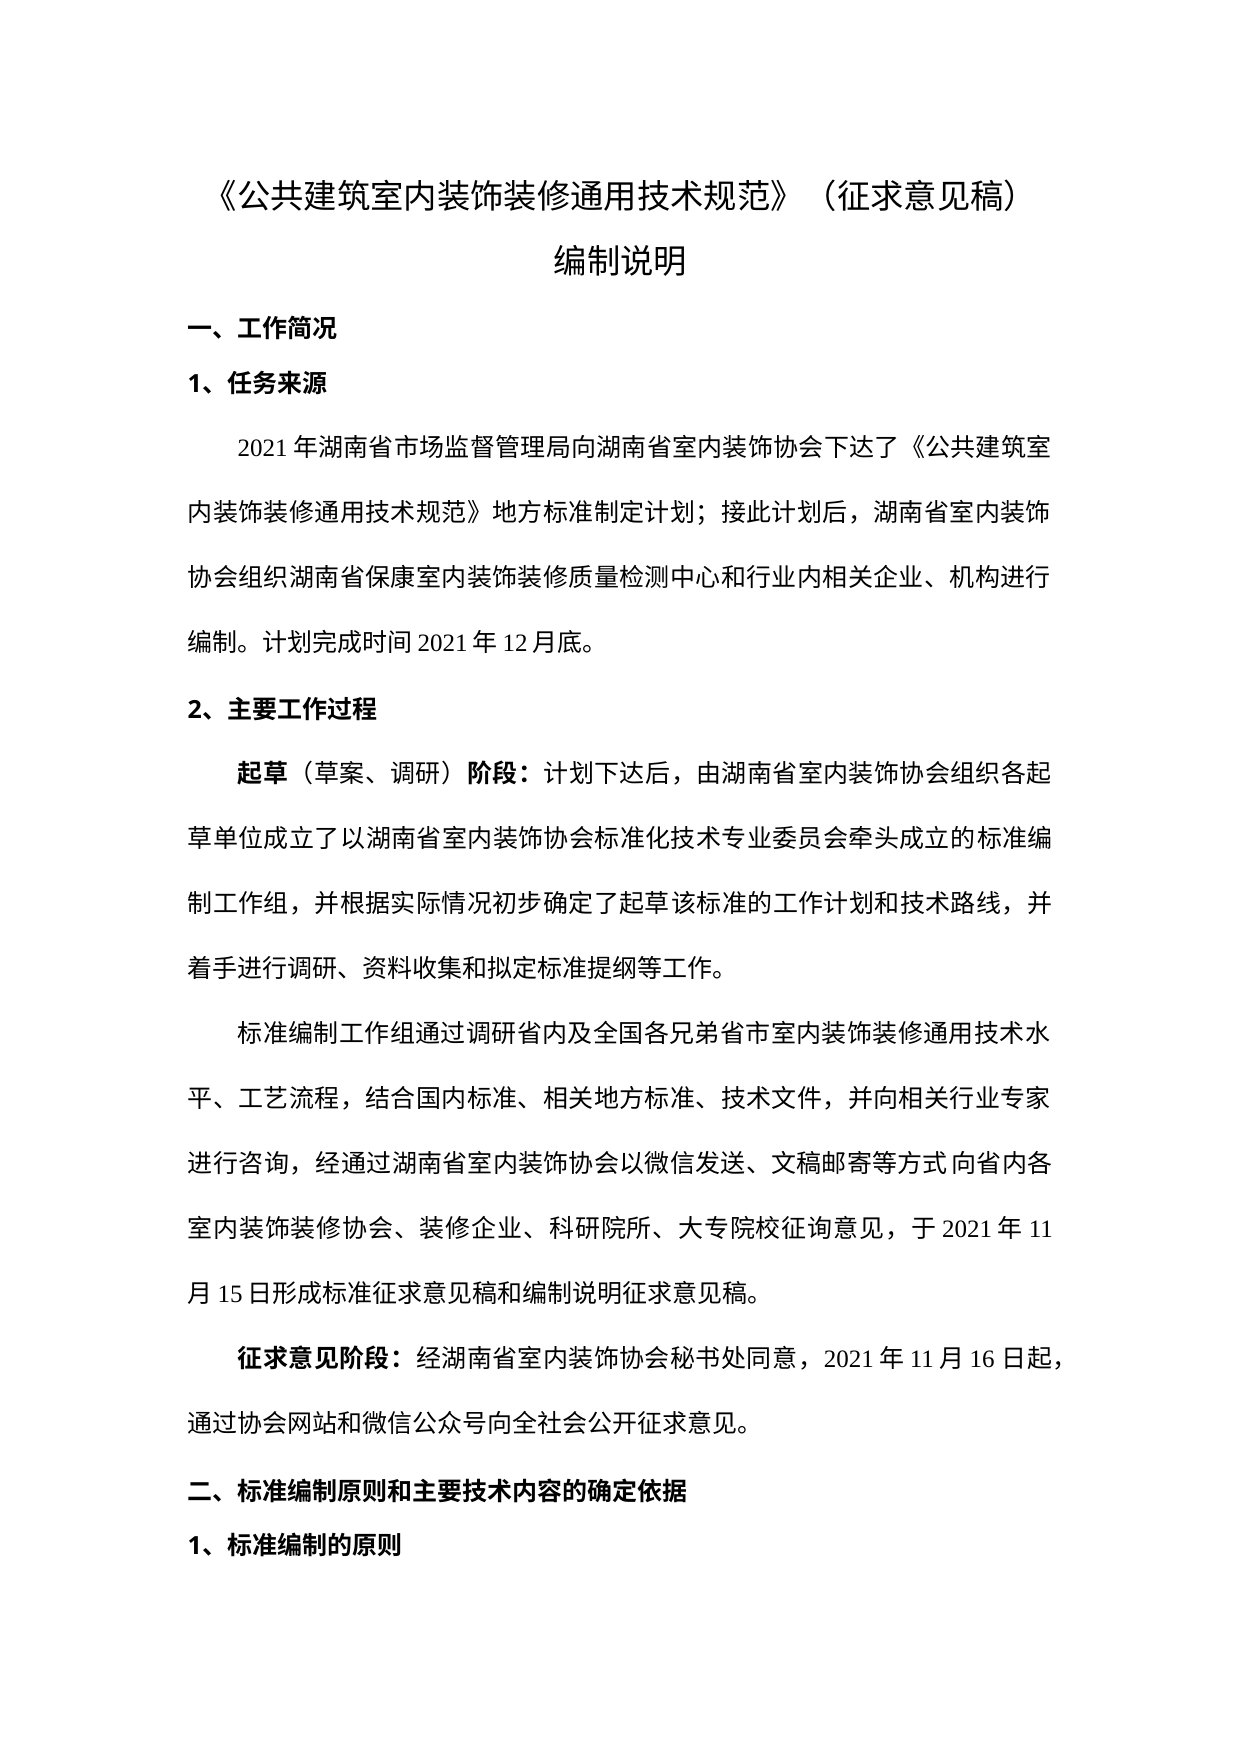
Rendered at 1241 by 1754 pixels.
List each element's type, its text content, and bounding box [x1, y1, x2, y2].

text 二、标准编制原则和主要技术内容的确定依据 [187, 1467, 1053, 1509]
text 起草（草案、调研）阶段：计划下达后，由湖南省室内装饰协会组织各起草单位成立了以湖南省室内装饰协会标准化技术专业委员会牵头成立的标准编制工作组，并根据实际情况初步确定了起草该标准的工作计划和技术路线，并着手进行调研、资料收集和拟定标准提纲等工作。 [187, 739, 1053, 999]
text 编制说明 [187, 227, 1053, 292]
text 标准编制工作组通过调研省内及全国各兄弟省市室内装饰装修通用技术水平、工艺流程，结合国内标准、相关地方标准、技术文件，并向相关行业专家进行咨询，经通过湖南省室内装饰协会以微信发送、文稿邮寄等方式向省内各室内装饰装修协会、装修企业、科研院所、大专院校征询意见，于2021年11月15日形成标准征求意见稿和编制说明征求意见稿。 [187, 999, 1053, 1324]
text 2、主要工作过程 [187, 685, 1053, 727]
text 2021年湖南省市场监督管理局向湖南省室内装饰协会下达了《公共建筑室内装饰装修通用技术规范》地方标准制定计划；接此计划后，湖南省室内装饰协会组织湖南省保康室内装饰装修质量检测中心和行业内相关企业、机构进行编制。计划完成时间2021年12月底。 [187, 413, 1053, 673]
text 征求意见阶段：经湖南省室内装饰协会秘书处同意，2021年11月16 日起，通过协会网站和微信公众号向全社会公开征求意见。 [187, 1324, 1053, 1454]
text 1、标准编制的原则 [187, 1521, 1053, 1563]
text 《公共建筑室内装饰装修通用技术规范》（征求意见稿） [187, 162, 1053, 227]
text 一、工作简况 [187, 304, 1053, 346]
text 1、任务来源 [187, 359, 1053, 400]
